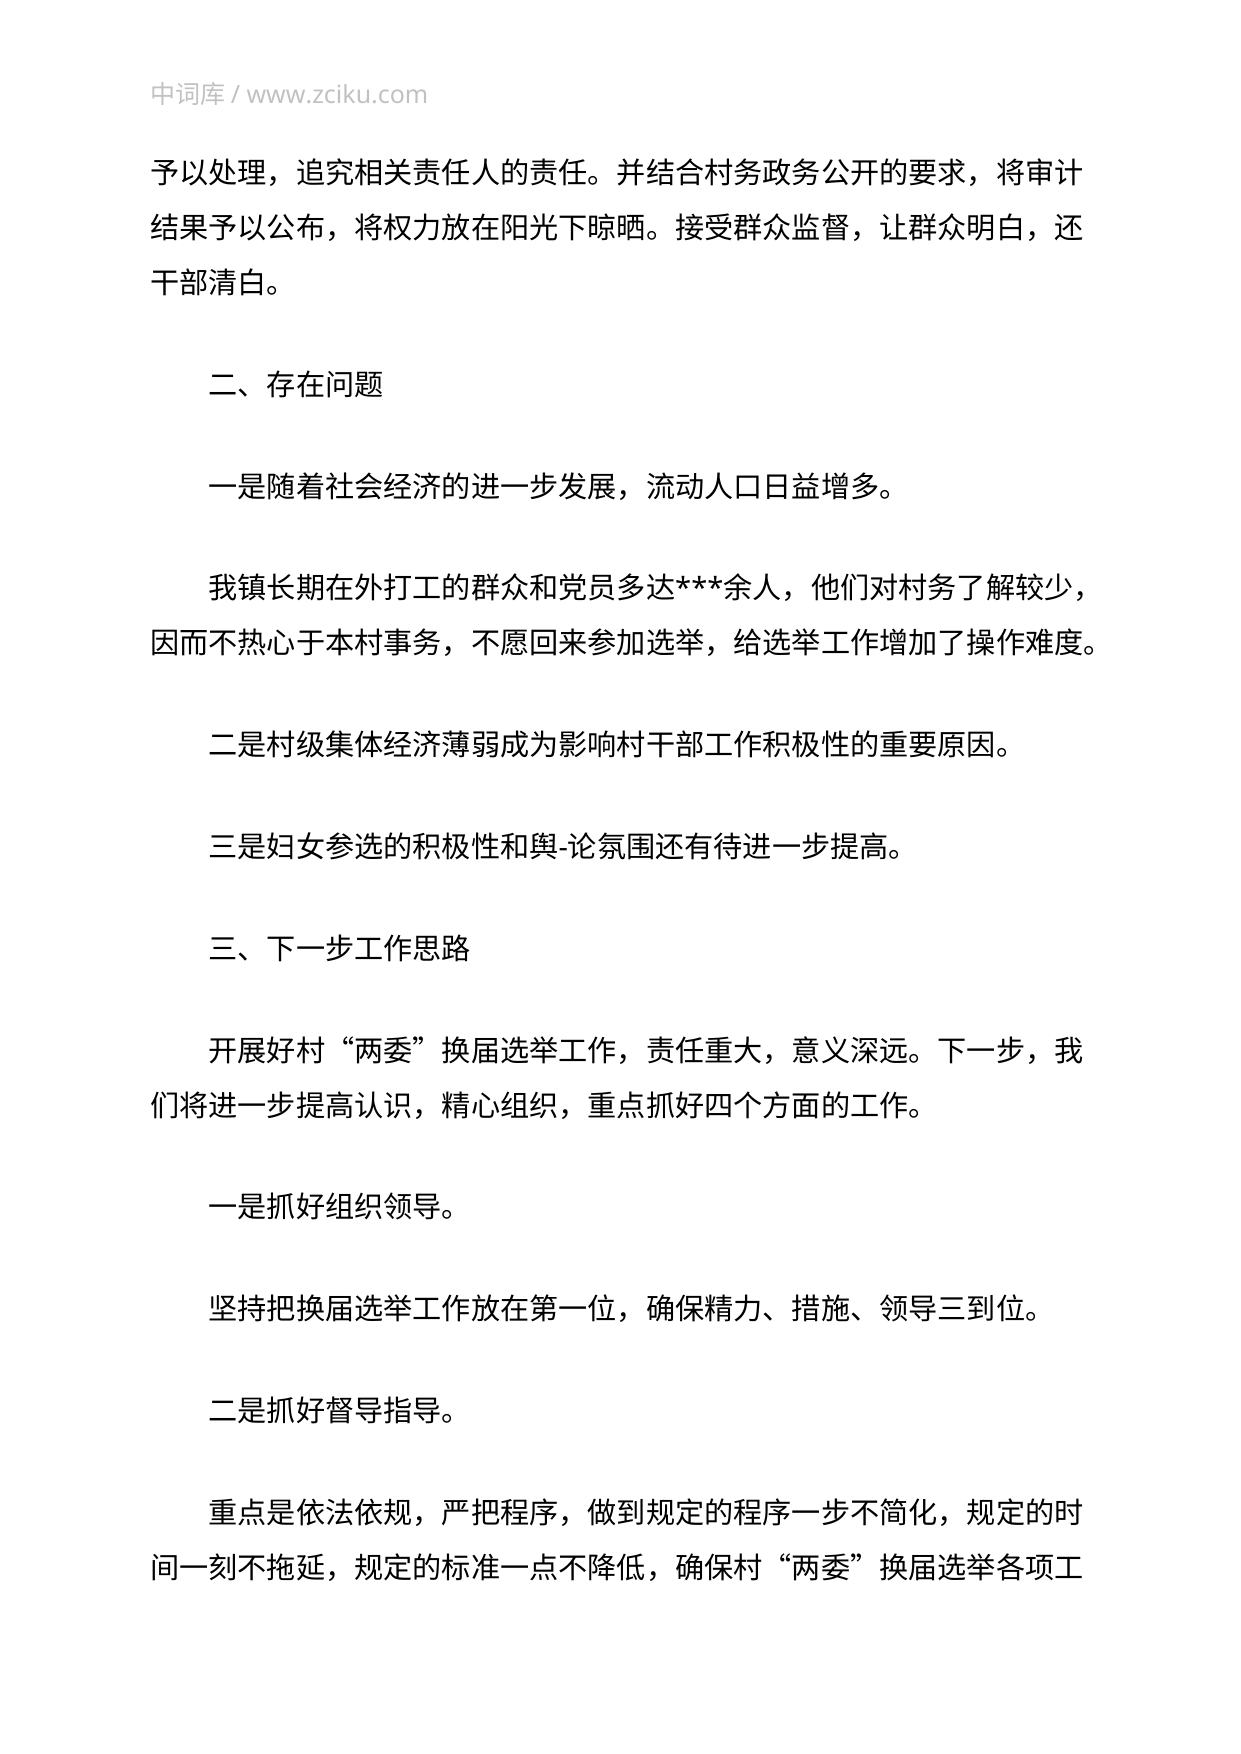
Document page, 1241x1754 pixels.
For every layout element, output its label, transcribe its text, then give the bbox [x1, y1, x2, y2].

text 二、存在问题 [150, 362, 1090, 404]
text 三是妇女参选的积极性和舆-论氛围还有待进一步提高。 [150, 824, 1090, 866]
text 坚持把换届选举工作放在第一位，确保精力、措施、领导三到位。 [150, 1286, 1090, 1328]
text 三、下一步工作思路 [150, 926, 1090, 968]
text 开展好村“两委”换届选举工作，责任重大，意义深远。下一步，我们将进一步提高认识，精心组织，重点抓好四个方面的工作。 [150, 1027, 1090, 1124]
text 一是抓好组织领导。 [150, 1184, 1090, 1226]
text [150, 150, 1090, 302]
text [150, 1489, 1090, 1587]
text 我镇长期在外打工的群众和党员多达***余人，他们对村务了解较少，因而不热心于本村事务，不愿回来参加选举，给选举工作增加了操作难度。 [150, 565, 1090, 662]
text 二是抓好督导指导。 [150, 1388, 1090, 1430]
text 一是随着社会经济的进一步发展，流动人口日益增多。 [150, 463, 1090, 506]
text 二是村级集体经济薄弱成为影响村干部工作积极性的重要原因。 [150, 722, 1090, 764]
